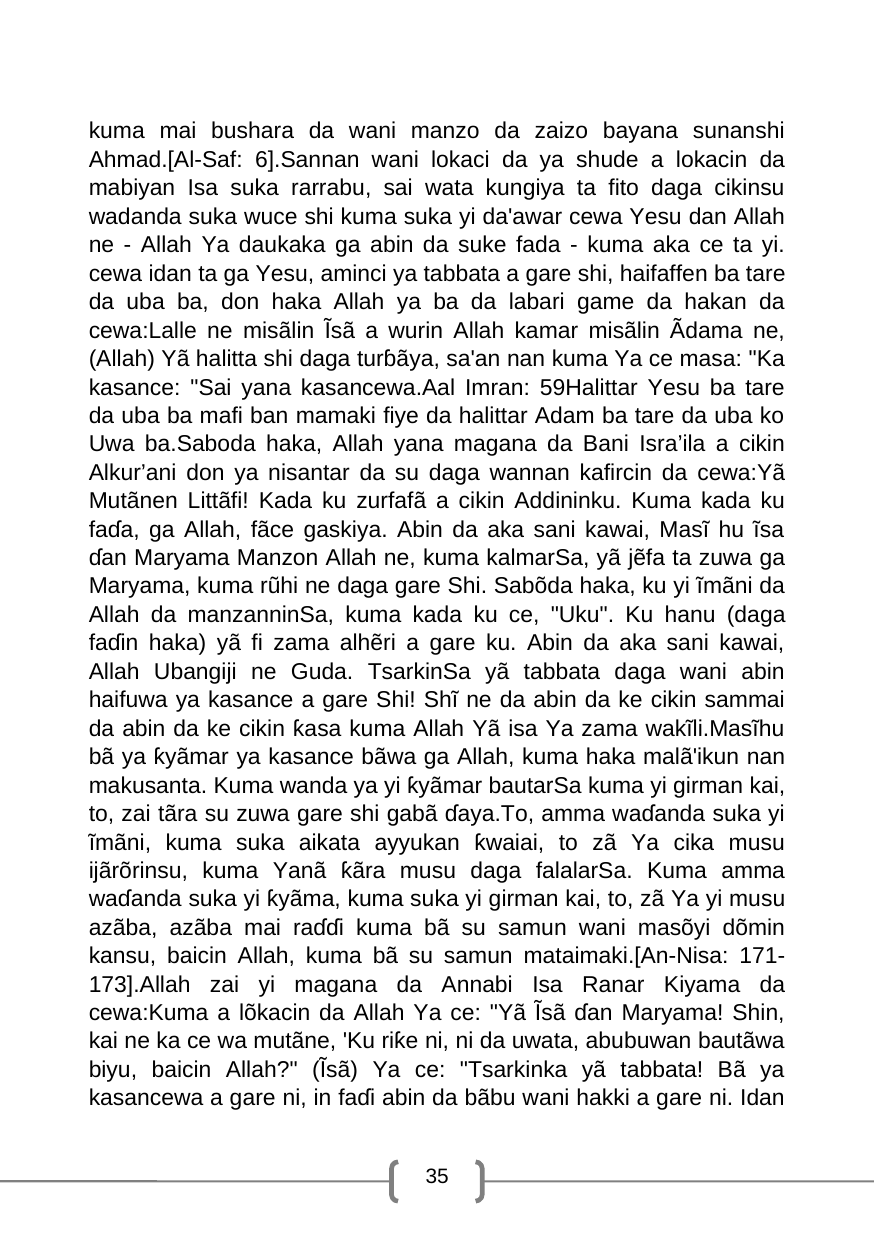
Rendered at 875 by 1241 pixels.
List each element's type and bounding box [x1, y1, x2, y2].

text [88, 117, 786, 1111]
